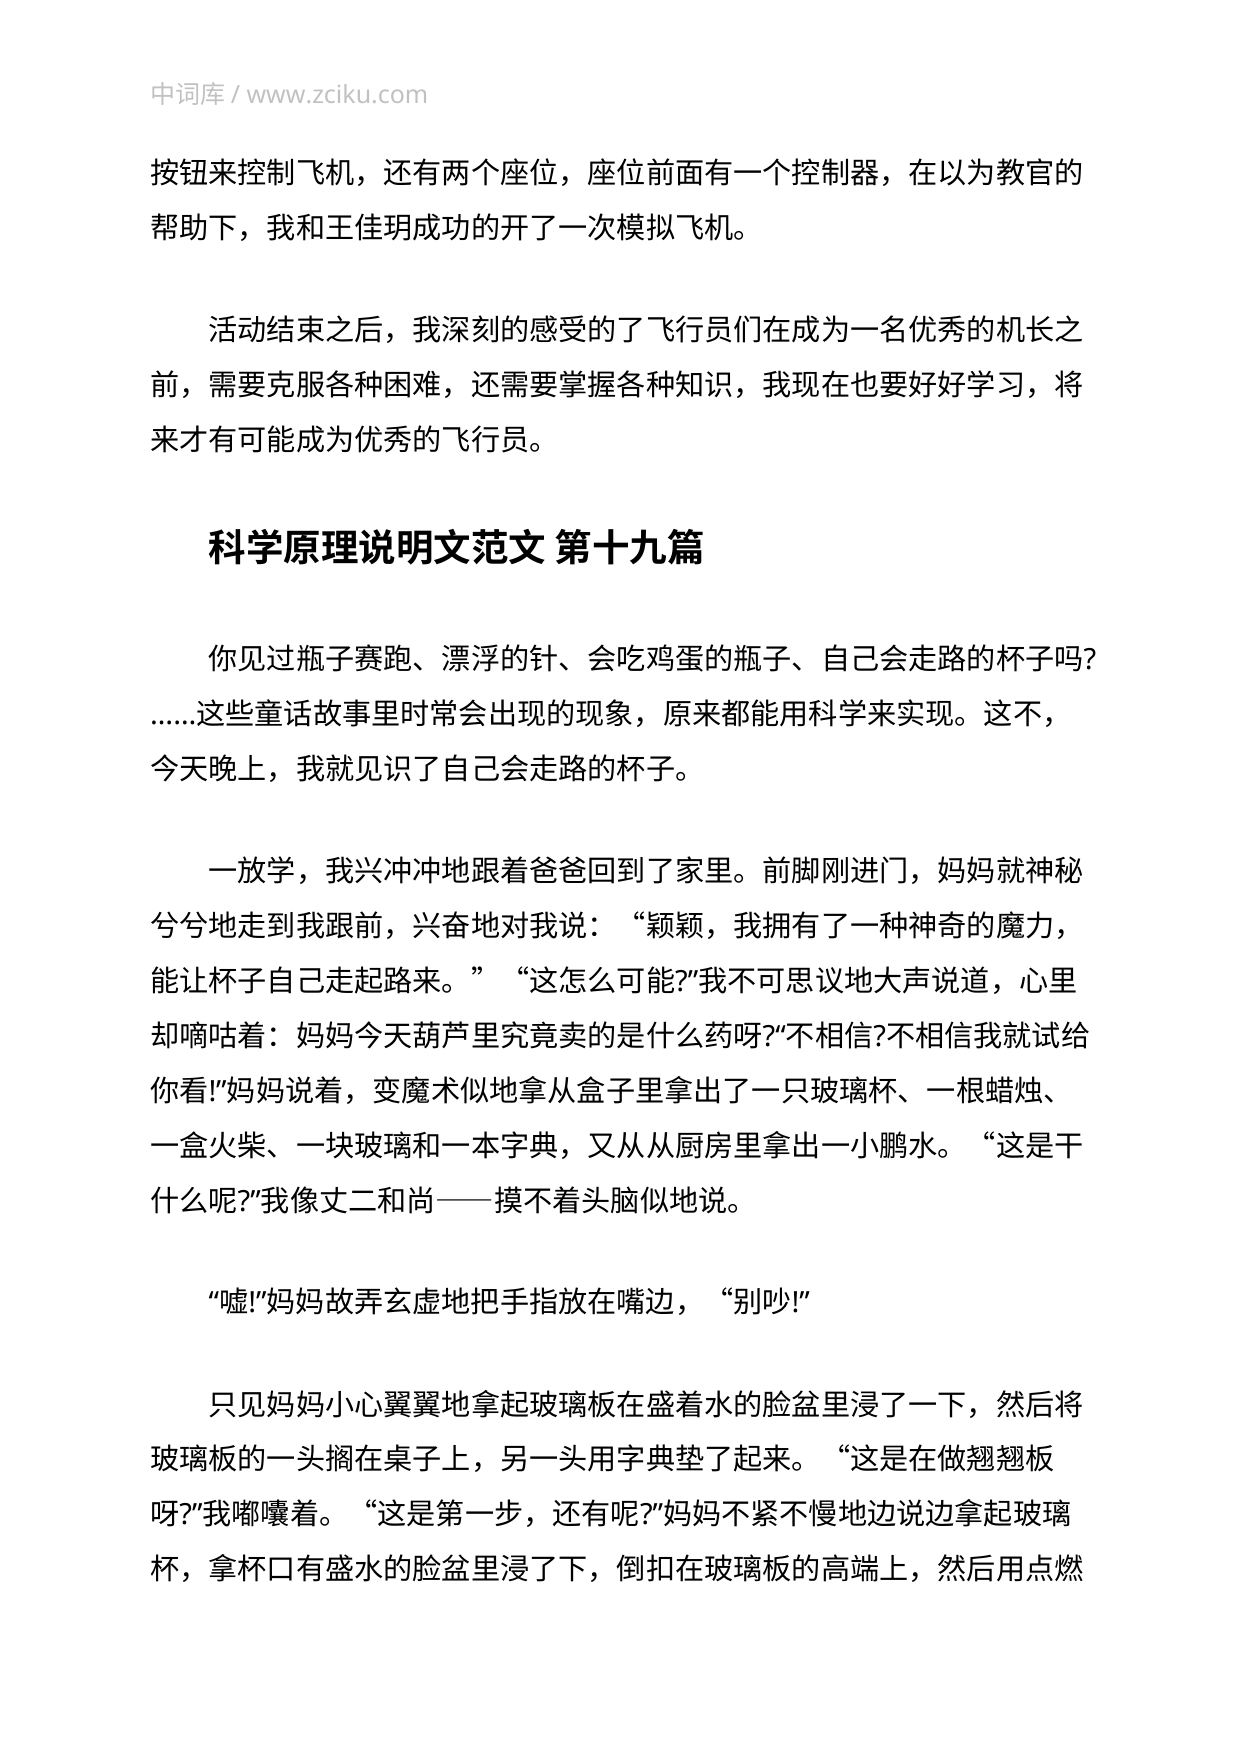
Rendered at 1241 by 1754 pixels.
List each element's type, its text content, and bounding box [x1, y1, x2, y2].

text 一放学，我兴冲冲地跟着爸爸回到了家里。前脚刚进门，妈妈就神秘兮兮地走到我跟前，兴奋地对我说：“颖颖，我拥有了一种神奇的魔力，能让杯子自己走起路来。”“这怎么可能?”我不可思议地大声说道，心里却嘀咕着：妈妈今天葫芦里究竟卖的是什么药呀?“不相信?不相信我就试给你看!”妈妈说着，变魔术似地拿从盒子里拿出了一只玻璃杯、一根蜡烛、一盒火柴、一块玻璃和一本字典，又从从厨房里拿出一小鹏水。“这是干什么呢?”我像丈二和尚——摸不着头脑似地说。 [150, 847, 1090, 1219]
text 活动结束之后，我深刻的感受的了飞行员们在成为一名优秀的机长之前，需要克服各种困难，还需要掌握各种知识，我现在也要好好学习，将来才有可能成为优秀的飞行员。 [150, 307, 1090, 459]
text 科学原理说明文范文 第十九篇 [150, 518, 1090, 572]
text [150, 1381, 1090, 1588]
text “嘘!”妈妈故弄玄虚地把手指放在嘴边，“别吵!” [150, 1279, 1090, 1321]
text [150, 150, 1090, 247]
text 你见过瓶子赛跑、漂浮的针、会吃鸡蛋的瓶子、自己会走路的杯子吗?……这些童话故事里时常会出现的现象，原来都能用科学来实现。这不，今天晚上，我就见识了自己会走路的杯子。 [150, 636, 1090, 788]
